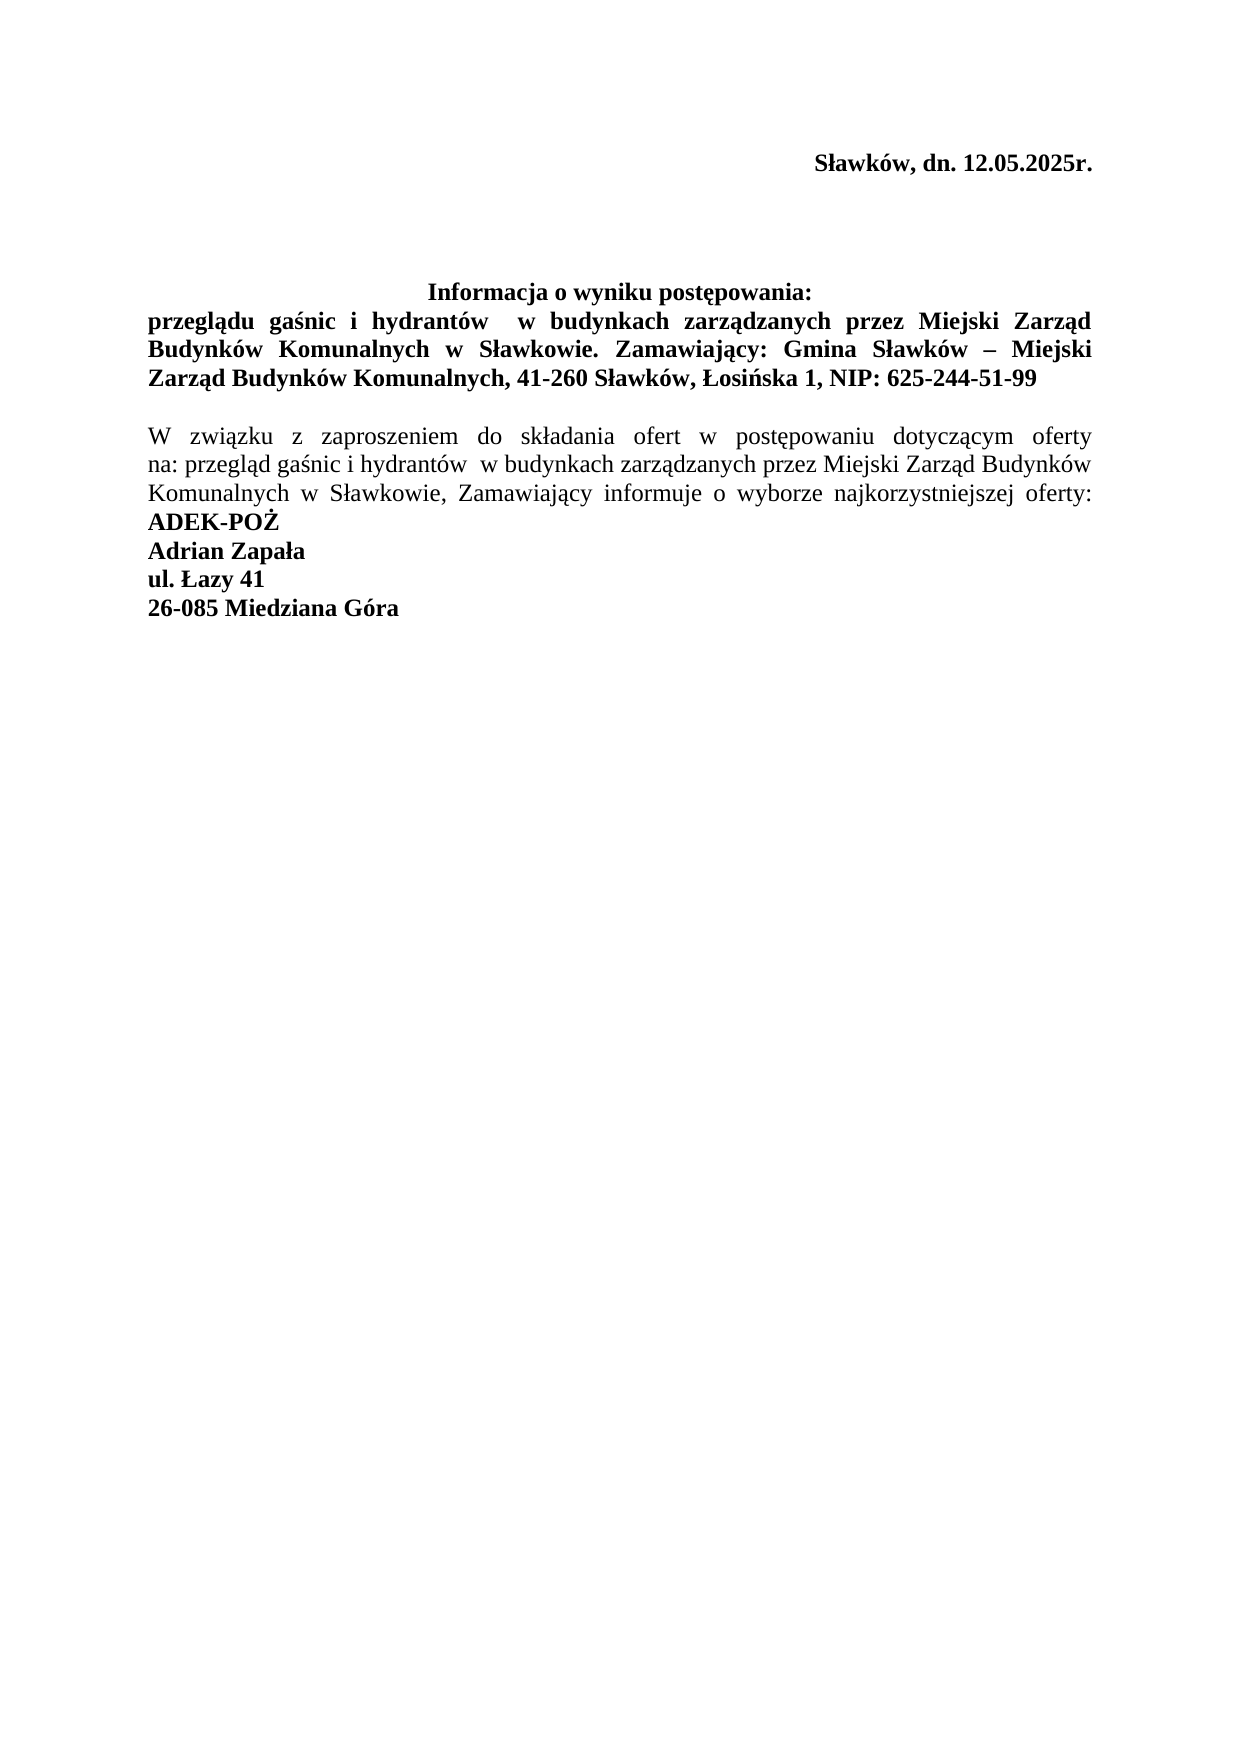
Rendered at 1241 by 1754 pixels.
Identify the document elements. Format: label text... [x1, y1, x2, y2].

text ul. Łazy 41 [148, 564, 1093, 593]
text W związku z zaproszeniem do składania ofert w postępowaniu dotyczącym oferty na: przegląd gaśnic i hydrantów w budynkach zarządzanych przez Miejski Zarząd Budynków Komunalnych w Sławkowie, Zamawiający informuje o wyborze najkorzystniejszej oferty: ADEK-POŻ [148, 421, 1093, 536]
text Adrian Zapała [148, 536, 1093, 564]
text przeglądu gaśnic i hydrantów w budynkach zarządzanych przez Miejski Zarząd Budynków Komunalnych w Sławkowie. Zamawiający: Gmina Sławków – Miejski Zarząd Budynków Komunalnych, 41-260 Sławków, Łosińska 1, NIP: 625-244-51-99 [148, 306, 1093, 392]
text Sławków, dn. 12.05.2025r. [148, 148, 1093, 176]
text 26-085 Miedziana Góra [148, 593, 1093, 622]
text Informacja o wyniku postępowania: [148, 277, 1093, 306]
